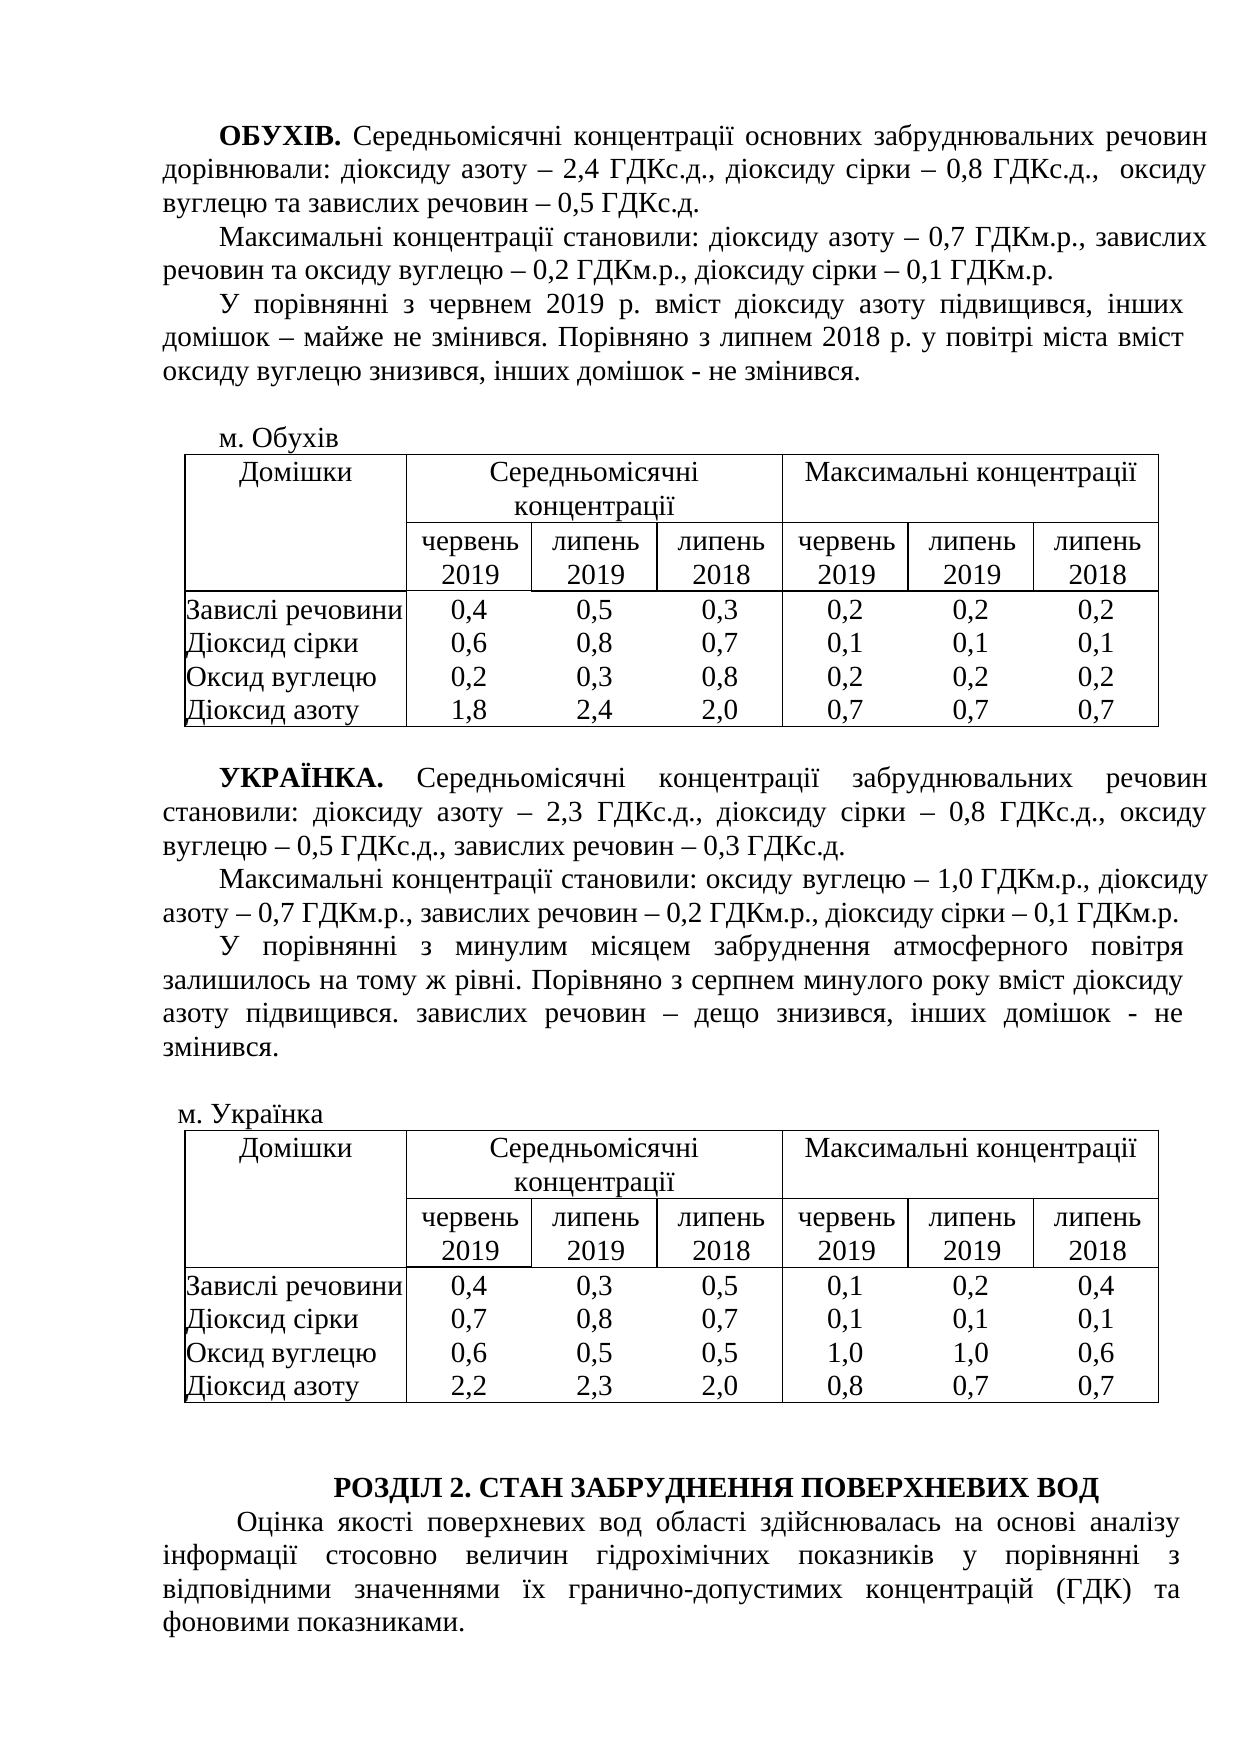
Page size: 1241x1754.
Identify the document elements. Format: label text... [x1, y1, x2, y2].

table_cell 0,6 [407, 1335, 531, 1368]
text У порівнянні з минулим місяцем забруднення атмосферного повітря залишилось на тому ж рівні. Порівняно з серпнем минулого року вміст діоксиду азоту підвищився. завислих речовин – дещо знизився, інших домішок - не змінився. [162, 928, 1185, 1062]
table_cell Оксид вуглецю [186, 1335, 406, 1368]
table_cell [186, 522, 406, 590]
text м. Українка [162, 1096, 1171, 1129]
table_cell 0,1 [1033, 625, 1158, 659]
table_cell 0,1 [908, 625, 1033, 659]
table_cell 1,0 [908, 1335, 1033, 1368]
table_header Домішки [186, 1131, 406, 1198]
table_cell червень 2019 [783, 523, 907, 590]
table_cell 0,3 [657, 592, 782, 625]
table_header Середньомісячні концентрації [407, 455, 782, 522]
table_cell 0,8 [531, 625, 657, 659]
table_cell липень 2019 [532, 523, 656, 590]
table_cell 0,8 [783, 1369, 908, 1402]
table_cell 2,4 [531, 693, 657, 726]
table_cell 0,2 [407, 659, 531, 692]
table_cell 0,1 [908, 1301, 1033, 1335]
table_cell 0,7 [908, 693, 1033, 726]
table_cell 2,2 [407, 1369, 531, 1402]
table_cell 0,5 [657, 1268, 782, 1301]
table_cell Діоксид азоту [186, 1369, 406, 1402]
table_cell 0,4 [1033, 1268, 1158, 1301]
table_cell Оксид вуглецю [186, 659, 406, 692]
table_cell 2,3 [531, 1369, 657, 1402]
table_cell Діоксид сірки [186, 625, 406, 659]
text У порівнянні з червнем 2019 р. вміст діоксиду азоту підвищився, інших домішок – майже не змінився. Порівняно з липнем 2018 р. у повітрі міста вміст оксиду вуглецю знизився, інших домішок - не змінився. [162, 286, 1185, 386]
table_cell 0,2 [908, 592, 1033, 625]
table_cell червень 2019 [407, 523, 531, 590]
table_cell липень 2018 [1034, 523, 1158, 590]
table_cell 0,6 [1033, 1335, 1158, 1368]
table_cell 0,1 [783, 1268, 908, 1301]
table_cell 0,4 [407, 591, 531, 625]
text УКРАЇНКА. Середньомісячні концентрації забруднювальних речовин становили: діоксиду азоту – 2,3 ГДКс.д., діоксиду сірки – 0,8 ГДКс.д., оксиду вуглецю – 0,5 ГДКс.д., завислих речовин – 0,3 ГДКс.д. [162, 761, 1208, 861]
table_cell липень 2019 [909, 523, 1033, 590]
table_cell 0,5 [531, 1335, 657, 1368]
text Оцінка якості поверхневих вод області здійснювалась на основі аналізу інформації стосовно величин гідрохімічних показників у порівнянні з відповідними значеннями їх гранично-допустимих концентрацій (ГДК) та фоновими показниками. [162, 1504, 1181, 1638]
table_header Максимальні концентрації [783, 455, 1158, 522]
text РОЗДІЛ 2. СТАН ЗАБРУДНЕННЯ ПОВЕРХНЕВИХ ВОД [162, 1470, 1196, 1504]
table_cell 0,8 [657, 659, 782, 692]
table_cell 0,2 [1033, 592, 1158, 625]
table_cell 2,0 [657, 1369, 782, 1402]
table_cell Завислі речовини [186, 1268, 406, 1301]
table_cell 0,8 [531, 1301, 657, 1335]
table_header Середньомісячні концентрації [407, 1131, 782, 1198]
table_cell липень 2019 [532, 1199, 656, 1266]
table_cell Завислі речовини [186, 592, 406, 625]
table_cell 0,6 [407, 625, 531, 659]
table_cell 0,2 [1033, 659, 1158, 692]
table_cell 0,2 [783, 592, 908, 625]
table_header Домішки [186, 455, 406, 522]
table_cell червень 2019 [783, 1199, 907, 1266]
table_cell 1,8 [407, 693, 531, 726]
table_cell червень 2019 [407, 1199, 531, 1266]
table_cell 0,7 [657, 625, 782, 659]
table_cell липень 2018 [658, 1199, 782, 1266]
table_cell 0,3 [531, 1268, 657, 1301]
table_cell 0,3 [531, 659, 657, 692]
table_cell 2,0 [657, 693, 782, 726]
table_header Максимальні концентрації [783, 1131, 1158, 1198]
table_cell 0,7 [1033, 693, 1158, 726]
table_cell 0,7 [908, 1369, 1033, 1402]
table_cell липень 2018 [1034, 1199, 1158, 1266]
table_cell 1,0 [783, 1335, 908, 1368]
table_cell 0,7 [1033, 1369, 1158, 1402]
table_cell 0,2 [908, 659, 1033, 692]
table_cell липень 2019 [909, 1199, 1033, 1266]
table_cell Діоксид сірки [186, 1301, 406, 1335]
table_cell липень 2018 [658, 523, 782, 590]
table_cell 0,7 [657, 1301, 782, 1335]
table_cell 0,5 [531, 592, 657, 625]
text ОБУХІВ. Середньомісячні концентрації основних забруднювальних речовин дорівнювали: діоксиду азоту – 2,4 ГДКс.д., діоксиду сірки – 0,8 ГДКс.д., оксиду вуглецю та завислих речовин – 0,5 ГДКс.д. [162, 118, 1208, 219]
table_cell 0,2 [908, 1268, 1033, 1301]
table_cell 0,7 [407, 1301, 531, 1335]
text Максимальні концентрації становили: оксиду вуглецю – 1,0 ГДКм.р., діоксиду азоту – 0,7 ГДКм.р., завислих речовин – 0,2 ГДКм.р., діоксиду сірки – 0,1 ГДКм.р. [162, 861, 1208, 928]
table_cell 0,1 [783, 1301, 908, 1335]
table_cell 0,7 [783, 693, 908, 726]
text Максимальні концентрації становили: діоксиду азоту – 0,7 ГДКм.р., завислих речовин та оксиду вуглецю – 0,2 ГДКм.р., діоксиду сірки – 0,1 ГДКм.р. [162, 219, 1208, 286]
table_cell [186, 1198, 406, 1266]
text м. Обухів [162, 420, 1185, 453]
table_cell 0,2 [783, 659, 908, 692]
table_cell 0,4 [407, 1268, 531, 1301]
table_cell Діоксид азоту [186, 693, 406, 726]
table_cell 0,1 [1033, 1301, 1158, 1335]
table_cell 0,5 [657, 1335, 782, 1368]
table_cell 0,1 [783, 625, 908, 659]
